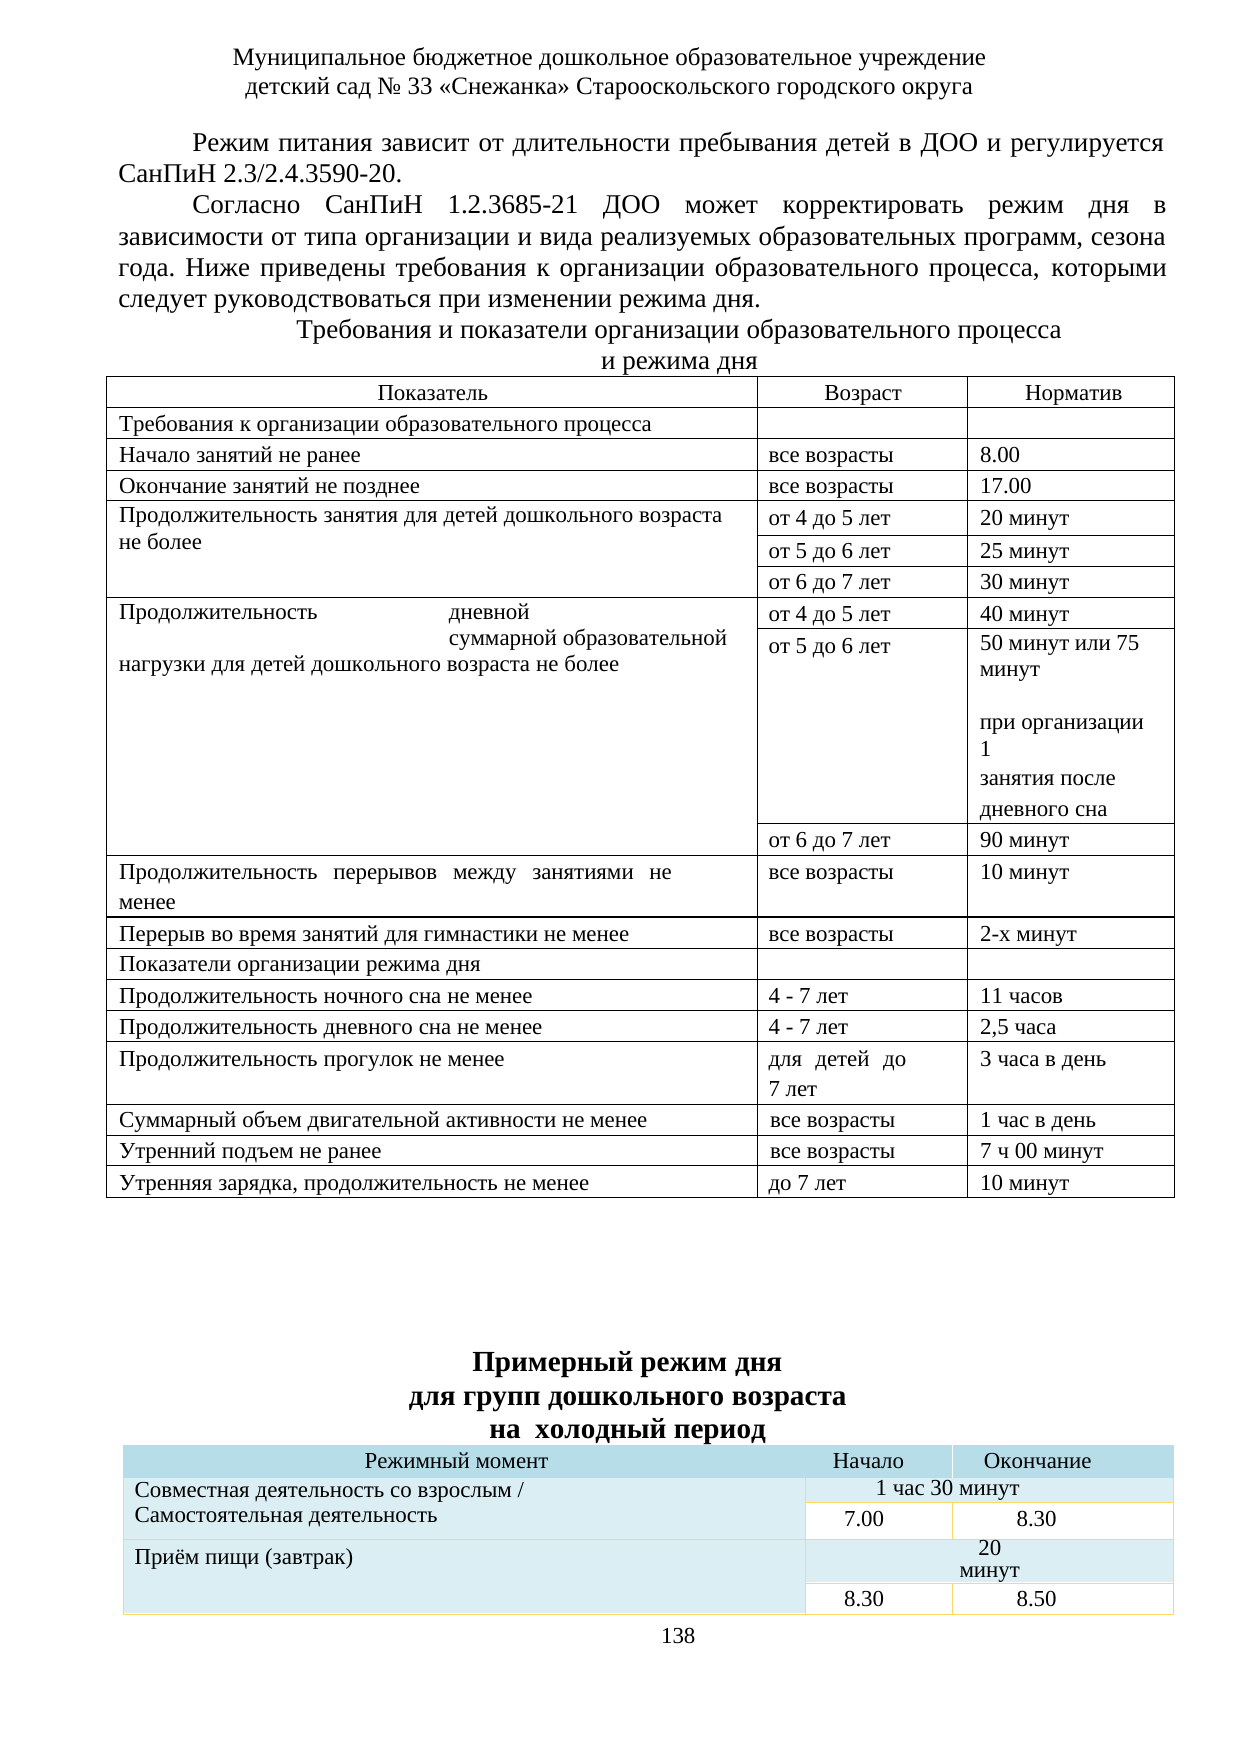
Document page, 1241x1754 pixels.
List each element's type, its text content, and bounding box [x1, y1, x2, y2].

table_cell 90 минут [968, 824, 1174, 854]
text на холодный период [331, 1411, 924, 1445]
table_cell [968, 408, 1174, 438]
table_cell Продолжительность занятия для детей дошкольного возраста не более [107, 501, 757, 597]
table_cell 40 минут [968, 598, 1174, 628]
table_cell Требования к организации образовательного процесса [107, 408, 757, 438]
table_cell от 6 до 7 лет [758, 567, 967, 597]
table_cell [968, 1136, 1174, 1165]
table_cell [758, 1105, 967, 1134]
table_cell все возрасты [758, 439, 967, 469]
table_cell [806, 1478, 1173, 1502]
table_cell 25 минут [968, 536, 1174, 566]
table_header Норматив [968, 377, 1174, 407]
table_cell от 4 до 5 лет [758, 598, 967, 628]
table_cell все возрасты [758, 856, 967, 916]
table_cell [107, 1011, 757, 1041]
table_cell от 6 до 7 лет [758, 824, 967, 854]
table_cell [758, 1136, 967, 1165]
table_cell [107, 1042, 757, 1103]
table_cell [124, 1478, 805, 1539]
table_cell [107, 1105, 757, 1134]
table_cell 30 минут [968, 567, 1174, 597]
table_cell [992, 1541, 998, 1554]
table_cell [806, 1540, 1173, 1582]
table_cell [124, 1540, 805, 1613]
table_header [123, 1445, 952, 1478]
table_cell Продолжительность перерывов между занятиями не менее [107, 856, 757, 916]
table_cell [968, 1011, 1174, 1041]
table_cell [968, 949, 1174, 979]
table_cell Продолжительность дневной суммарной образовательной нагрузки для детей дошкольного возраста не более [107, 598, 757, 854]
text Требования и показатели организации образовательного процесса и режима дня [296, 313, 1062, 376]
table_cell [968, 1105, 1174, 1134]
table_cell 10 минут [968, 856, 1174, 916]
table_cell Продолжительность ночного сна не менее [107, 980, 757, 1010]
table_cell все возрасты [758, 918, 967, 948]
table_cell 8.00 [968, 439, 1174, 469]
table_cell Показатели организации режима дня [107, 949, 757, 979]
table_cell все возрасты [758, 471, 967, 500]
table_header Возраст [758, 377, 967, 407]
table_cell 20 минут [968, 501, 1174, 535]
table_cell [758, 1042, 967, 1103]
table_cell 2-х минут [968, 918, 1174, 948]
table_cell [758, 949, 967, 979]
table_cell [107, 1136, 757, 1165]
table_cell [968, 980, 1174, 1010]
table_cell 17.00 [968, 471, 1174, 500]
table_cell 50 минут или 75 минут при организации 1 занятия после дневного сна [968, 629, 1174, 823]
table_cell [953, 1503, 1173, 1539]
text Режим питания зависит от длительности пребывания детей в ДОО и регулируется СанПиН 2.3/2.4.3590-20. [118, 126, 1166, 189]
table_cell от 4 до 5 лет [758, 501, 967, 535]
table_header Показатель [107, 377, 757, 407]
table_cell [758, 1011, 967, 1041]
table_cell от 5 до 6 лет [758, 536, 967, 566]
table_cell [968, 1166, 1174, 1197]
table_cell [758, 408, 967, 438]
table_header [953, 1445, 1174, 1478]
table_cell 4 - 7 лет [758, 980, 967, 1010]
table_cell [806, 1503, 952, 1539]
table_cell от 5 до 6 лет [758, 629, 967, 823]
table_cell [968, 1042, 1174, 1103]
text для групп дошкольного возраста [331, 1378, 924, 1411]
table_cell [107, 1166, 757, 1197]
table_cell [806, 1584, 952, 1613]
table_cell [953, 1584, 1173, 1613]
table_cell Окончание занятий не позднее [107, 471, 757, 500]
table_cell Начало занятий не ранее [107, 439, 757, 469]
text Примерный режим дня [331, 1344, 924, 1378]
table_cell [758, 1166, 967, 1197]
table_cell Перерыв во время занятий для гимнастики не менее [107, 918, 757, 948]
text Согласно СанПиН 1.2.3685-21 ДОО может корректировать режим дня в зависимости от типа организации и вида реализуемых образовательных программ, сезона года. Ниже приведены требования к организации образовательного процесса, которыми следует руководствоваться при изменении режима дня. [118, 189, 1167, 313]
